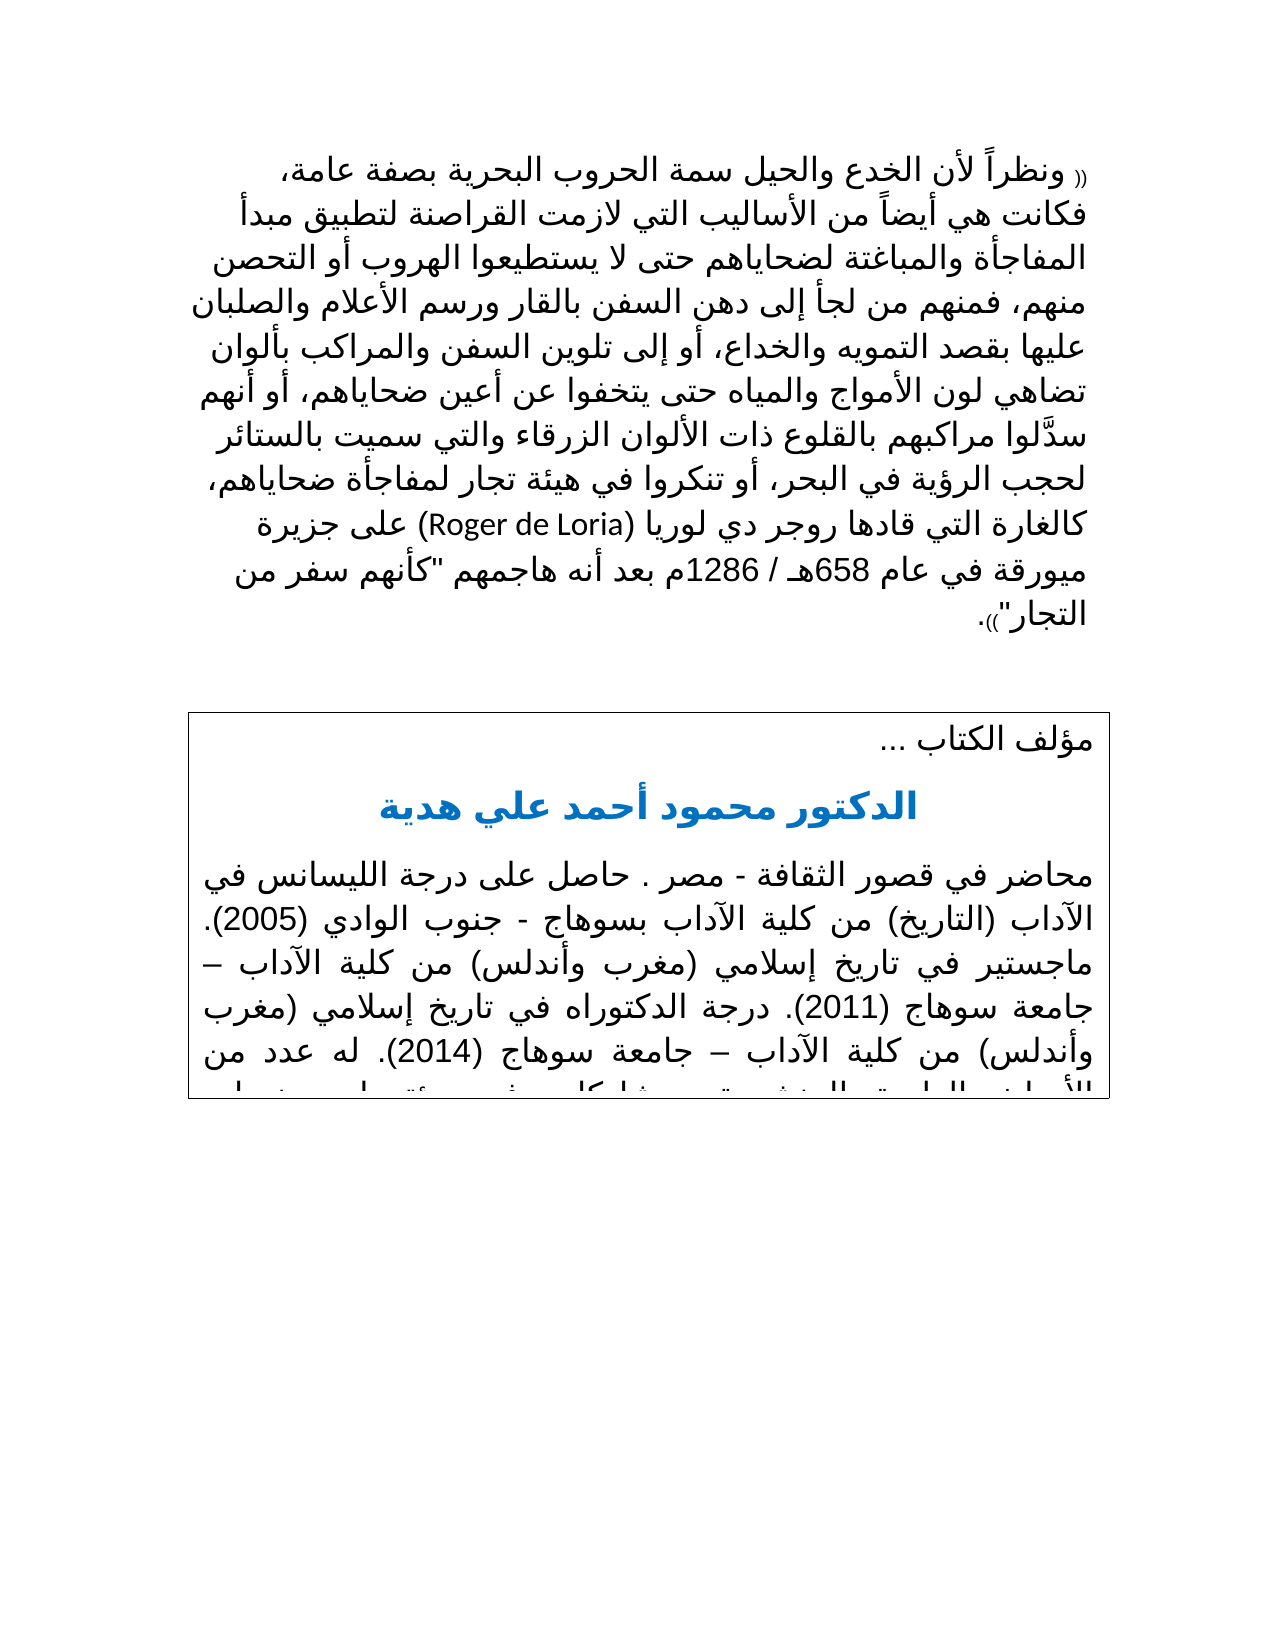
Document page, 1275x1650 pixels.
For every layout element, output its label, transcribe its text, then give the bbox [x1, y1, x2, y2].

text (( ونظراً لأن الخدع والحيل سمة الحروب البحرية بصفة عامة، فكانت هي أيضاً من الأساليب التي لازمت القراصنة لتطبيق مبدأ المفاجأة والمباغتة لضحاياهم حتى لا يستطيعوا الهروب أو التحصن منهم، فمنهم من لجأ إلى دهن السفن بالقار ورسم الأعلام والصلبان عليها بقصد التمويه والخداع، أو إلى تلوين السفن والمراكب بألوان تضاهي لون الأمواج والمياه حتى يتخفوا عن أعين ضحاياهم، أو أنهم سدَّلوا مراكبهم بالقلوع ذات الألوان الزرقاء والتي سميت بالستائر لحجب الرؤية في البحر، أو تنكروا في هيئة تجار لمفاجأة ضحاياهم، كالغارة التي قادها روجر دي لوريا (Roger de Loria) على جزيرة ميورقة في عام 658هـ / 1286م بعد أنه هاجمهم "كأنهم سفر من التجار")). [187, 150, 1087, 632]
